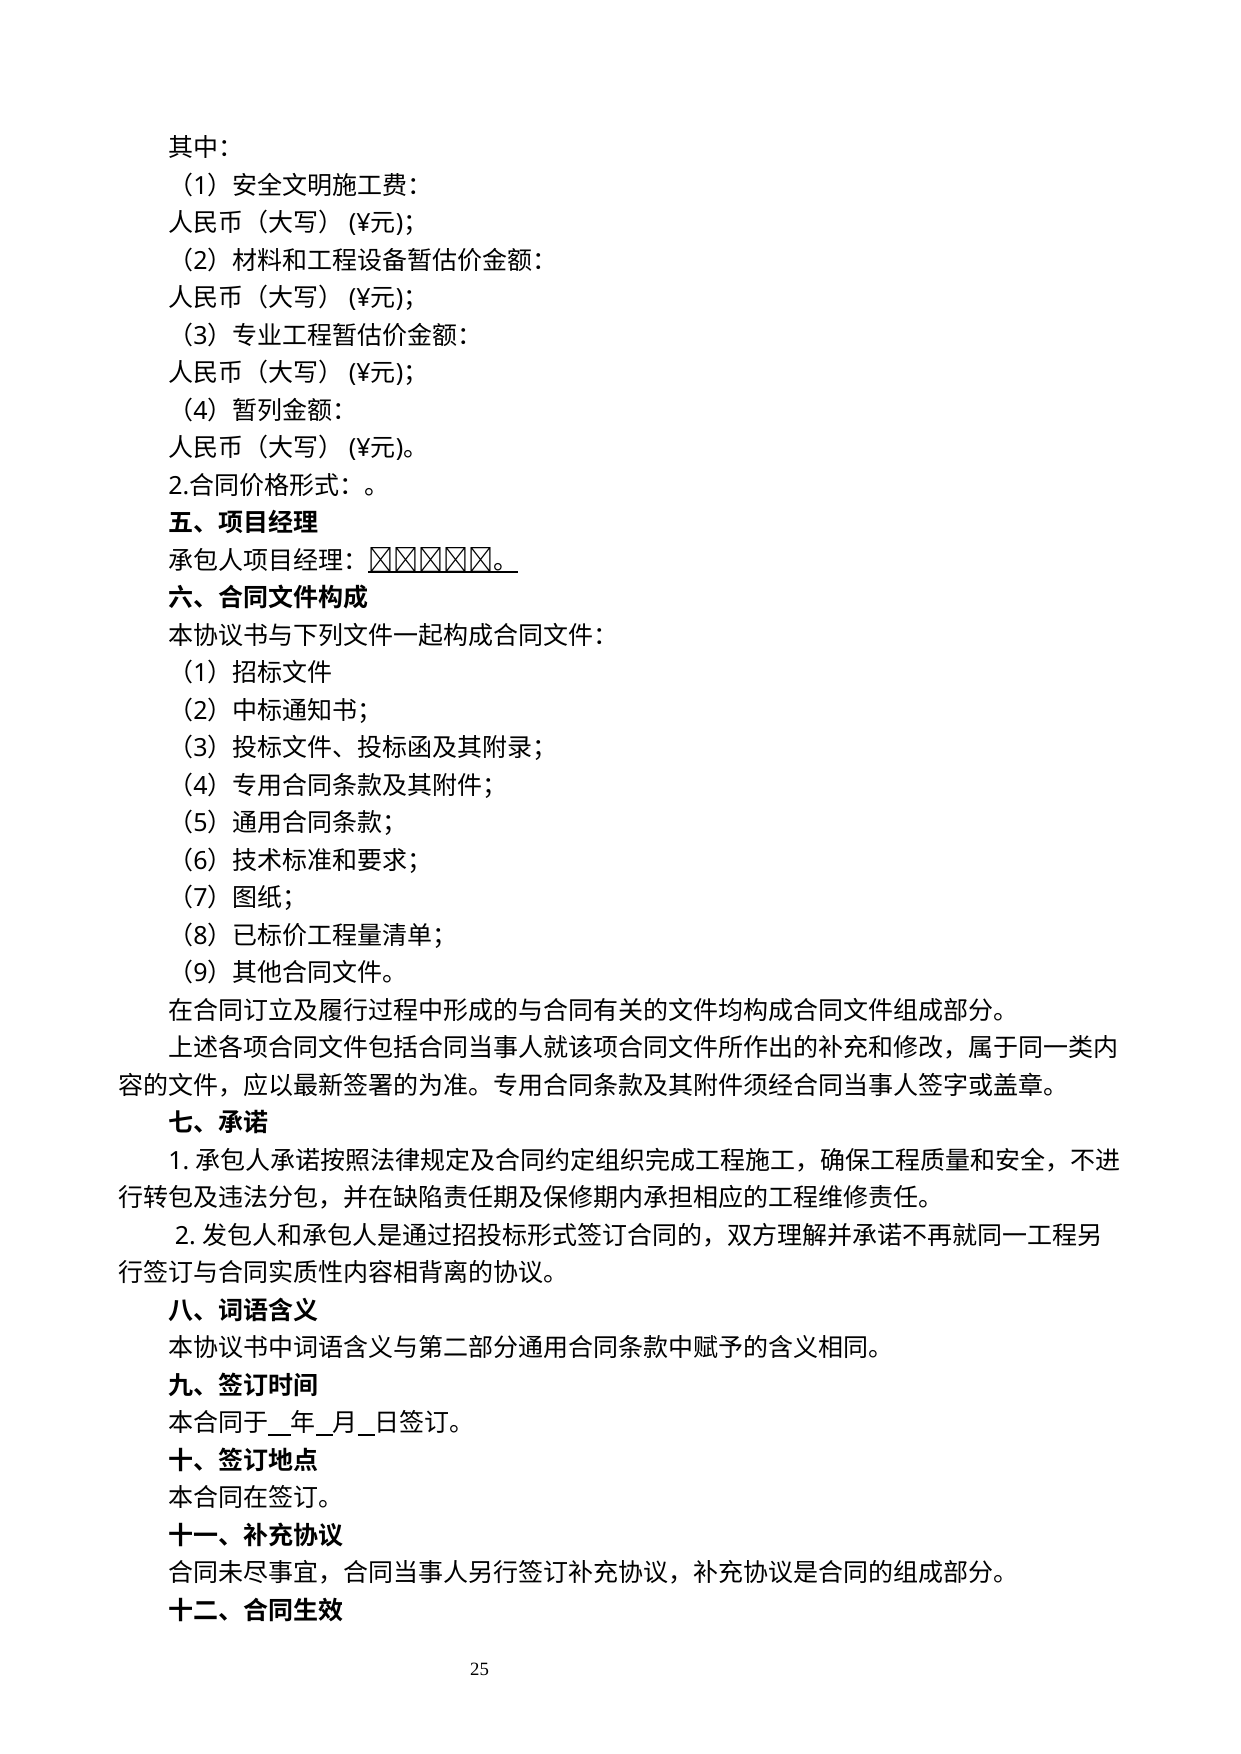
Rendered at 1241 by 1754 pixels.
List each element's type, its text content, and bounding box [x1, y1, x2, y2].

text 本合同在签订。 [118, 1477, 1122, 1514]
text （4）专用合同条款及其附件； [118, 764, 1122, 802]
text 2.合同价格形式：。 [118, 464, 1122, 502]
text 1. 承包人承诺按照法律规定及合同约定组织完成工程施工，确保工程质量和安全，不进行转包及违法分包，并在缺陷责任期及保修期内承担相应的工程维修责任。 [118, 1139, 1122, 1214]
text （3）投标文件、投标函及其附录； [118, 727, 1122, 764]
text （8）已标价工程量清单； [118, 914, 1122, 952]
text 人民币（大写） (¥元)。 [118, 427, 1122, 464]
text 七、承诺 [118, 1102, 1122, 1139]
text 本协议书中词语含义与第二部分通用合同条款中赋予的含义相同。 [118, 1327, 1122, 1364]
text 五、项目经理 [118, 502, 1122, 539]
text （5）通用合同条款； [118, 802, 1122, 839]
text （3）专业工程暂估价金额： [118, 314, 1122, 352]
text （1）招标文件 [118, 652, 1122, 689]
text 承包人项目经理：。 [118, 539, 1122, 577]
text （9）其他合同文件。 [118, 952, 1122, 989]
text （6）技术标准和要求； [118, 839, 1122, 877]
text 本合同于 年 月 日签订。 [118, 1402, 1122, 1439]
text 本协议书与下列文件一起构成合同文件： [118, 614, 1122, 652]
text （1）安全文明施工费： [118, 164, 1122, 202]
text 合同未尽事宜，合同当事人另行签订补充协议，补充协议是合同的组成部分。 [118, 1552, 1122, 1589]
text 十、签订地点 [118, 1439, 1122, 1477]
text 六、合同文件构成 [118, 577, 1122, 614]
text 2. 发包人和承包人是通过招投标形式签订合同的，双方理解并承诺不再就同一工程另行签订与合同实质性内容相背离的协议。 [118, 1214, 1122, 1289]
text 十二、合同生效 [118, 1589, 1122, 1627]
text 十一、补充协议 [118, 1514, 1122, 1552]
text （2）中标通知书； [118, 689, 1122, 727]
text 上述各项合同文件包括合同当事人就该项合同文件所作出的补充和修改，属于同一类内容的文件，应以最新签署的为准。专用合同条款及其附件须经合同当事人签字或盖章。 [118, 1027, 1122, 1102]
text 其中： [118, 127, 1122, 164]
text 人民币（大写） (¥元)； [118, 202, 1122, 239]
text 九、签订时间 [118, 1364, 1122, 1402]
text 人民币（大写） (¥元)； [118, 352, 1122, 389]
text （7）图纸； [118, 877, 1122, 914]
text 人民币（大写） (¥元)； [118, 277, 1122, 314]
text （4）暂列金额： [118, 389, 1122, 427]
text （2）材料和工程设备暂估价金额： [118, 239, 1122, 277]
text 八、词语含义 [118, 1289, 1122, 1327]
text 在合同订立及履行过程中形成的与合同有关的文件均构成合同文件组成部分。 [118, 989, 1122, 1027]
